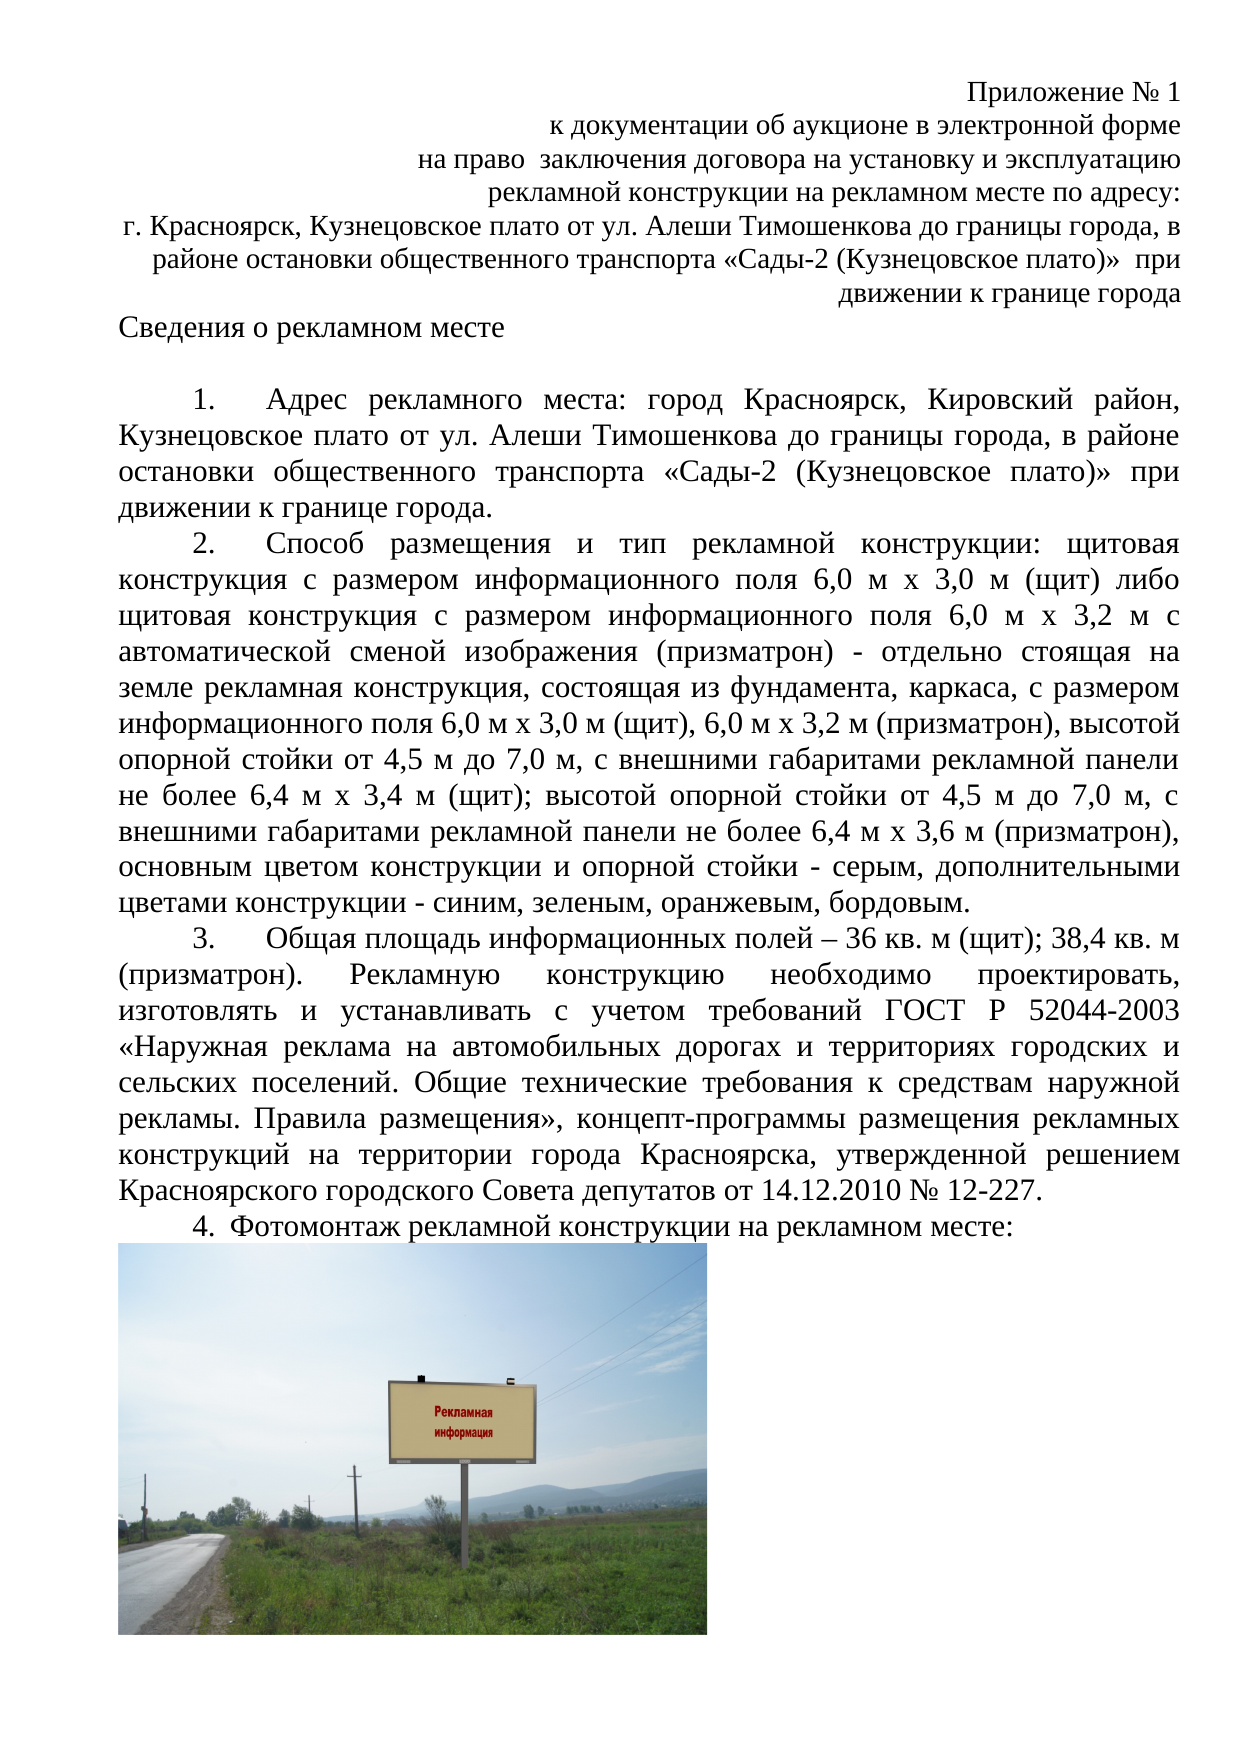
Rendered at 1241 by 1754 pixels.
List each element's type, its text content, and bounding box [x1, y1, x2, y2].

subtitle рекламной конструкции на рекламном месте по адресу: [118, 174, 1181, 208]
text Приложение № 1 [118, 74, 1181, 107]
text г. Красноярск, Кузнецовское плато от ул. Алеши Тимошенкова до границы города, в районе остановки общественного транспорта «Сады-2 (Кузнецовское плато)» при движении к границе города [118, 208, 1181, 309]
text Сведения о рекламном месте [118, 309, 1181, 344]
picture [118, 1243, 708, 1635]
subtitle к документации об аукционе в электронной форме [118, 107, 1181, 141]
list Способ размещения и тип рекламной конструкции: щитовая конструкция с размером информационного поля 6,0 м x 3,0 м (щит) либо щитовая конструкция с размером информационного поля 6,0 м x 3,2 м с автоматической сменой изображения (призматрон) - отдельно стоящая на земле рекламная конструкция, состоящая из фундамента, каркаса, с размером информационного поля 6,0 м x 3,0 м (щит), 6,0 м x 3,2 м (призматрон), высотой опорной стойки от 4,5 м до 7,0 м, с внешними габаритами рекламной панели не более 6,4 м x 3,4 м (щит); высотой опорной стойки от 4,5 м до 7,0 м, с внешними габаритами рекламной панели не более 6,4 м x 3,6 м (призматрон), основным цветом конструкции и опорной стойки - серым, дополнительными цветами конструкции - синим, зеленым, оранжевым, бордовым. [118, 524, 1181, 919]
list Фотомонтаж рекламной конструкции на рекламном месте: [192, 1207, 1181, 1243]
list Адрес рекламного места: город Красноярск, Кировский район, Кузнецовское плато от ул. Алеши Тимошенкова до границы города, в районе остановки общественного транспорта «Сады-2 (Кузнецовское плато)» при движении к границе города. [118, 381, 1181, 524]
list Общая площадь информационных полей – 36 кв. м (щит); 38,4 кв. м (призматрон). Рекламную конструкцию необходимо проектировать, изготовлять и устанавливать с учетом требований ГОСТ Р 52044-2003 «Наружная реклама на автомобильных дорогах и территориях городских и сельских поселений. Общие технические требования к средствам наружной рекламы. Правила размещения», концепт-программы размещения рекламных конструкций на территории города Красноярска, утвержденной решением Красноярского городского Совета депутатов от 14.12.2010 № 12-227. [118, 919, 1181, 1207]
subtitle на право заключения договора на установку и эксплуатацию [118, 141, 1181, 174]
